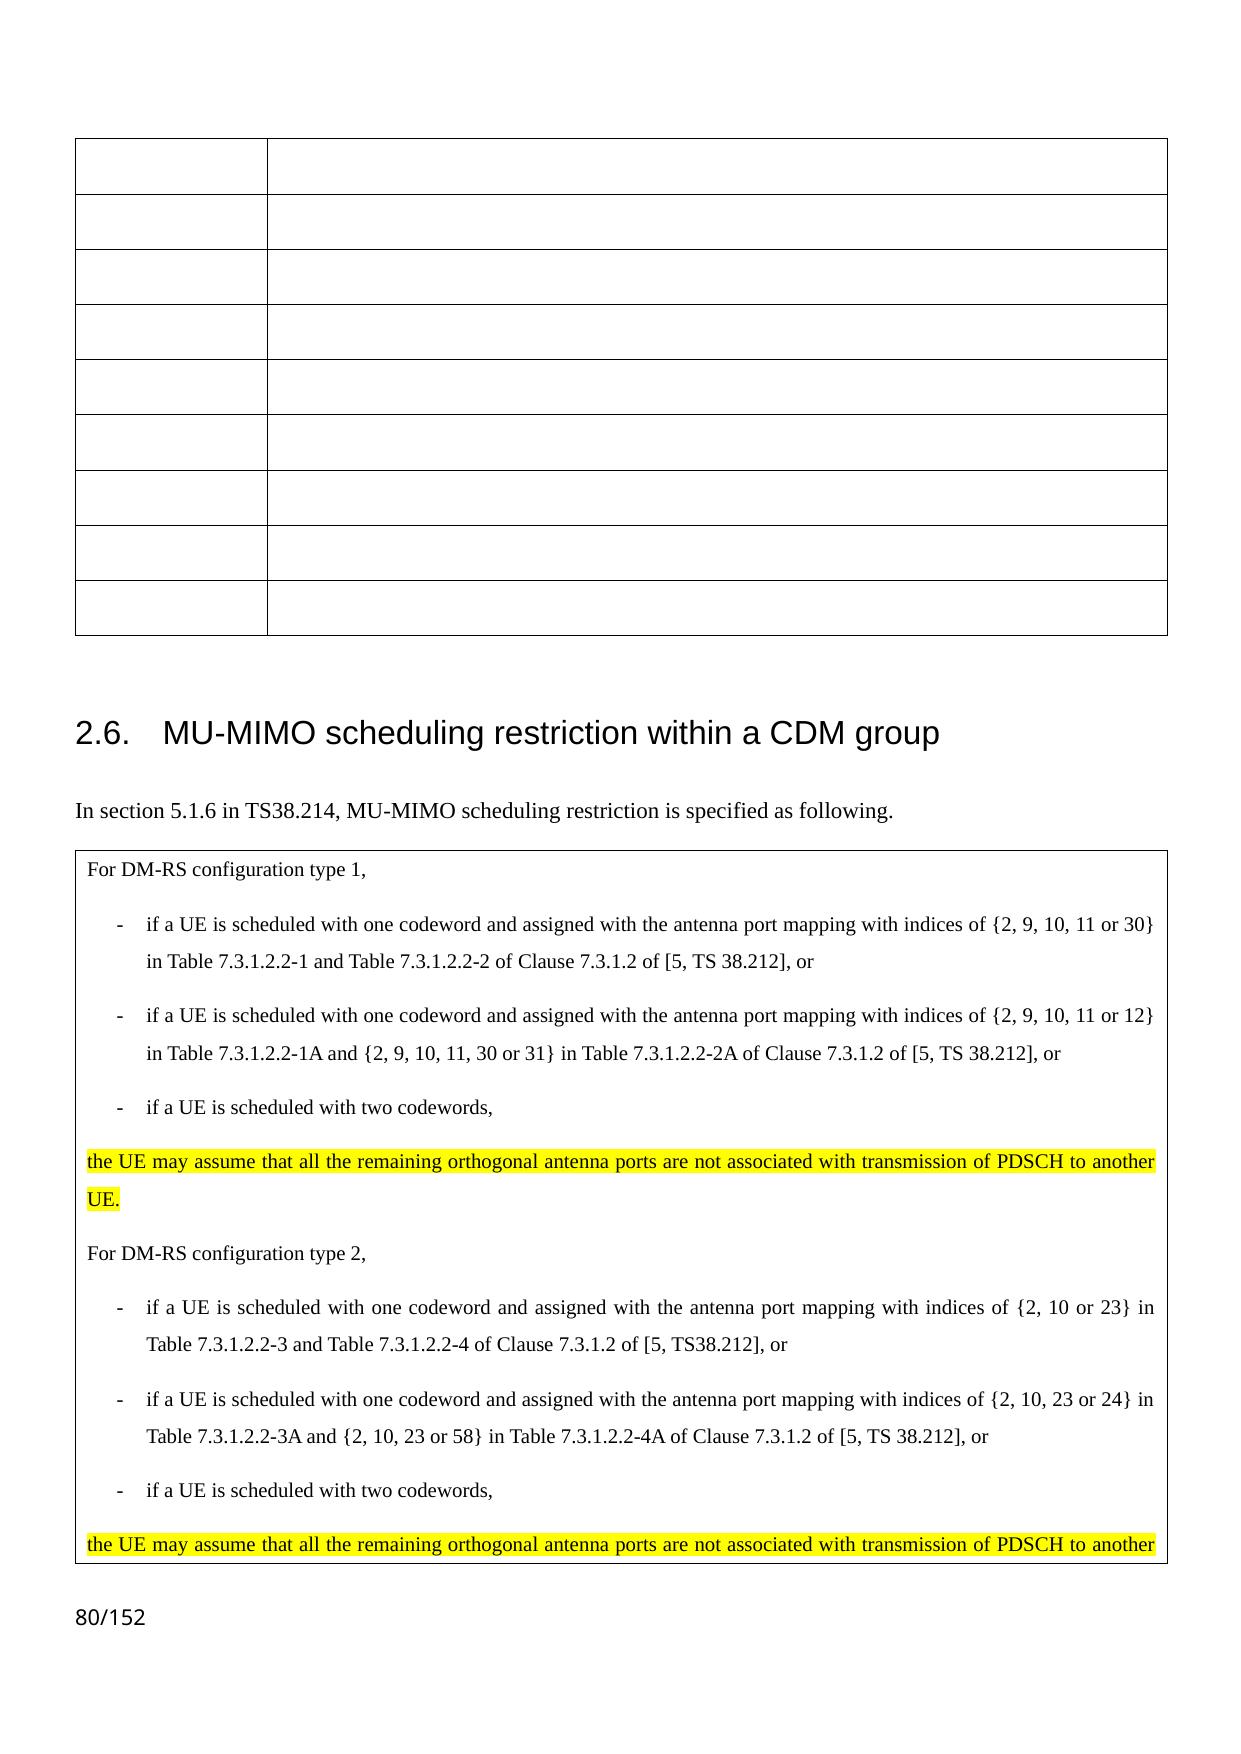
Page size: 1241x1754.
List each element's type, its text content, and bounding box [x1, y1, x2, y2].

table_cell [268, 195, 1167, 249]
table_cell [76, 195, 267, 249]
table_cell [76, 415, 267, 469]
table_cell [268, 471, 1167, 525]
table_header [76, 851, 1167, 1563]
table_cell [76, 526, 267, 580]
subtitle MU-MIMO scheduling restriction within a CDM group [75, 694, 1165, 769]
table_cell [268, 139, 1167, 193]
text In section 5.1.6 in TS38.214, MU-MIMO scheduling restriction is specified as following. [75, 791, 1165, 829]
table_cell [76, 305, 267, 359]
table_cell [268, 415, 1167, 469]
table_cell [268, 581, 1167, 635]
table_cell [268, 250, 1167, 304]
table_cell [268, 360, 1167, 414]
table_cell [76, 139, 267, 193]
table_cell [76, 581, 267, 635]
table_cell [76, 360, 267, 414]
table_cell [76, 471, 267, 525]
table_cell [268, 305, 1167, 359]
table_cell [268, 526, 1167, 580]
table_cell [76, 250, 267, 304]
